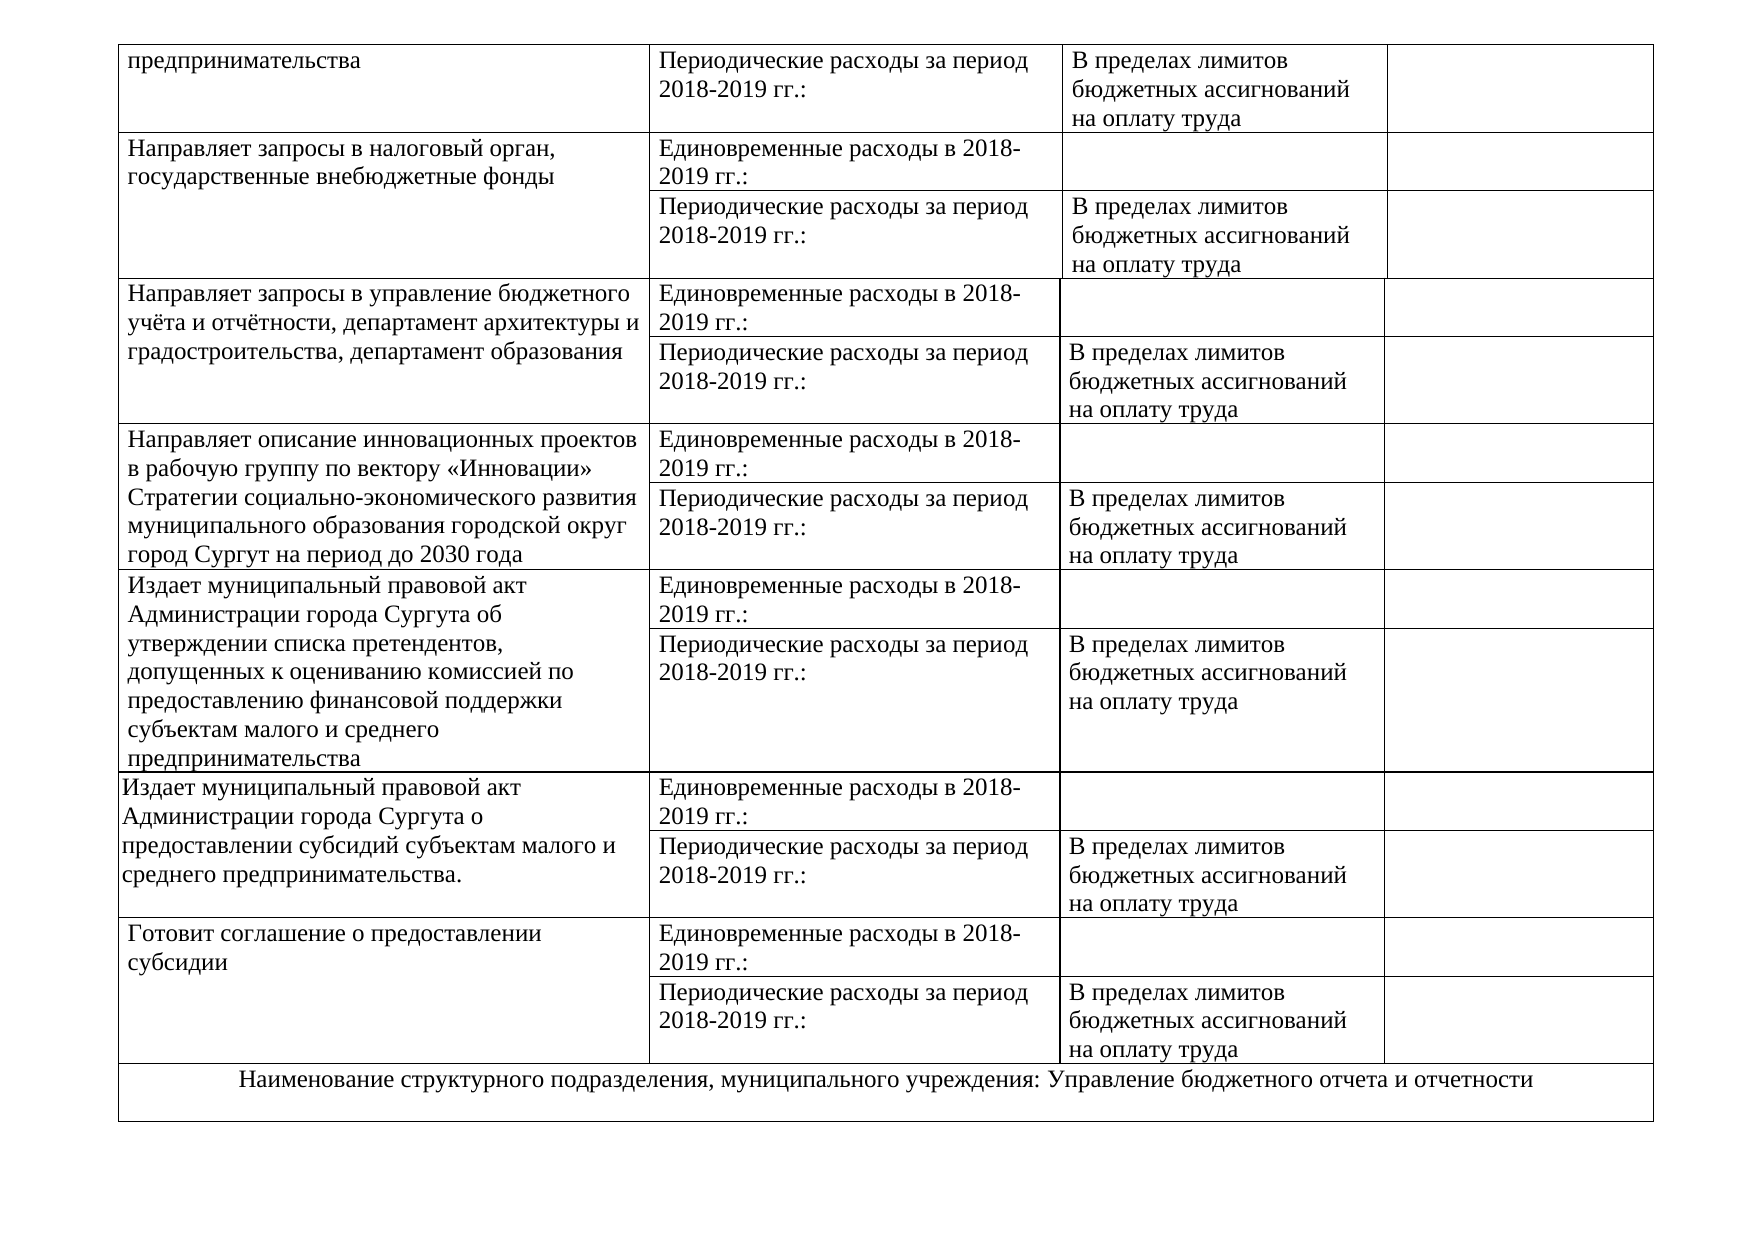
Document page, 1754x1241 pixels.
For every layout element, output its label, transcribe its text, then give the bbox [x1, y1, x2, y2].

table_cell В пределах лимитов бюджетных ассигнований на оплату труда [1061, 977, 1384, 1063]
table_cell Периодические расходы за период 2018-2019 гг.: [650, 831, 1059, 917]
table_cell Единовременные расходы в 2018-2019 гг.: [650, 918, 1059, 976]
table_cell Единовременные расходы в 2018-2019 гг.: [650, 773, 1059, 830]
table_cell Периодические расходы за период 2018-2019 гг.: [650, 337, 1059, 423]
table_cell Единовременные расходы в 2018-2019 гг.: [650, 424, 1059, 482]
table_cell Периодические расходы за период 2018-2019 гг.: [650, 977, 1059, 1063]
table_cell [1385, 629, 1653, 771]
table_cell [1061, 424, 1384, 482]
table_cell [1385, 337, 1653, 423]
table_cell [1061, 570, 1384, 628]
table_cell [1385, 570, 1653, 628]
table_cell В пределах лимитов бюджетных ассигнований на оплату труда [1063, 45, 1387, 132]
table_cell [1385, 831, 1653, 917]
table_cell Направляет описание инновационных проектов в рабочую группу по вектору «Инновации» Стратегии социально-экономического развития муниципального образования городской округ город Сургут на период до 2030 года [119, 424, 649, 569]
table_cell Наименование структурного подразделения, муниципального учреждения: Управление бюджетного отчета и отчетности [119, 1064, 1653, 1121]
table_cell [1388, 133, 1653, 190]
table_cell Периодические расходы за период 2018-2019 гг.: [650, 45, 1062, 132]
table_cell Периодические расходы за период 2018-2019 гг.: [650, 483, 1059, 569]
table_cell [1061, 773, 1384, 830]
table_cell Периодические расходы за период 2018-2019 гг.: [650, 629, 1059, 771]
table_cell [1388, 191, 1653, 277]
table_cell Периодические расходы за период 2018-2019 гг.: [650, 191, 1062, 277]
table_cell [1385, 483, 1653, 569]
table_cell В пределах лимитов бюджетных ассигнований на оплату труда [1061, 831, 1384, 917]
table_cell [1385, 424, 1653, 482]
table_cell [1385, 773, 1653, 830]
table_cell Единовременные расходы в 2018-2019 гг.: [650, 133, 1062, 190]
table_cell Единовременные расходы в 2018-2019 гг.: [650, 570, 1059, 628]
table_cell [1388, 45, 1653, 132]
table_cell [1061, 279, 1384, 336]
table_cell [1061, 918, 1384, 976]
table_cell Направляет запросы в налоговый орган, государственные внебюджетные фонды [119, 133, 649, 277]
table_cell В пределах лимитов бюджетных ассигнований на оплату труда [1063, 191, 1387, 277]
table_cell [119, 45, 649, 132]
table_cell Издает муниципальный правовой акт Администрации города Сургута об утверждении списка претендентов, допущенных к оцениванию комиссией по предоставлению финансовой поддержки субъектам малого и среднего предпринимательства [119, 570, 649, 771]
table_cell В пределах лимитов бюджетных ассигнований на оплату труда [1061, 483, 1384, 569]
table_cell Направляет запросы в управление бюджетного учёта и отчётности, департамент архитектуры и градостроительства, департамент образования [119, 279, 649, 423]
table_cell Издает муниципальный правовой акт Администрации города Сургута о предоставлении субсидий субъектам малого и среднего предпринимательства. [119, 773, 649, 917]
table_cell [1385, 977, 1653, 1063]
table_cell В пределах лимитов бюджетных ассигнований на оплату труда [1061, 337, 1384, 423]
table_cell [1063, 133, 1387, 190]
table_cell [1385, 918, 1653, 976]
table_cell Готовит соглашение о предоставлении субсидии [119, 918, 649, 1063]
table_cell [1385, 279, 1653, 336]
table_cell Единовременные расходы в 2018-2019 гг.: [650, 279, 1059, 336]
table_cell В пределах лимитов бюджетных ассигнований на оплату труда [1061, 629, 1384, 771]
